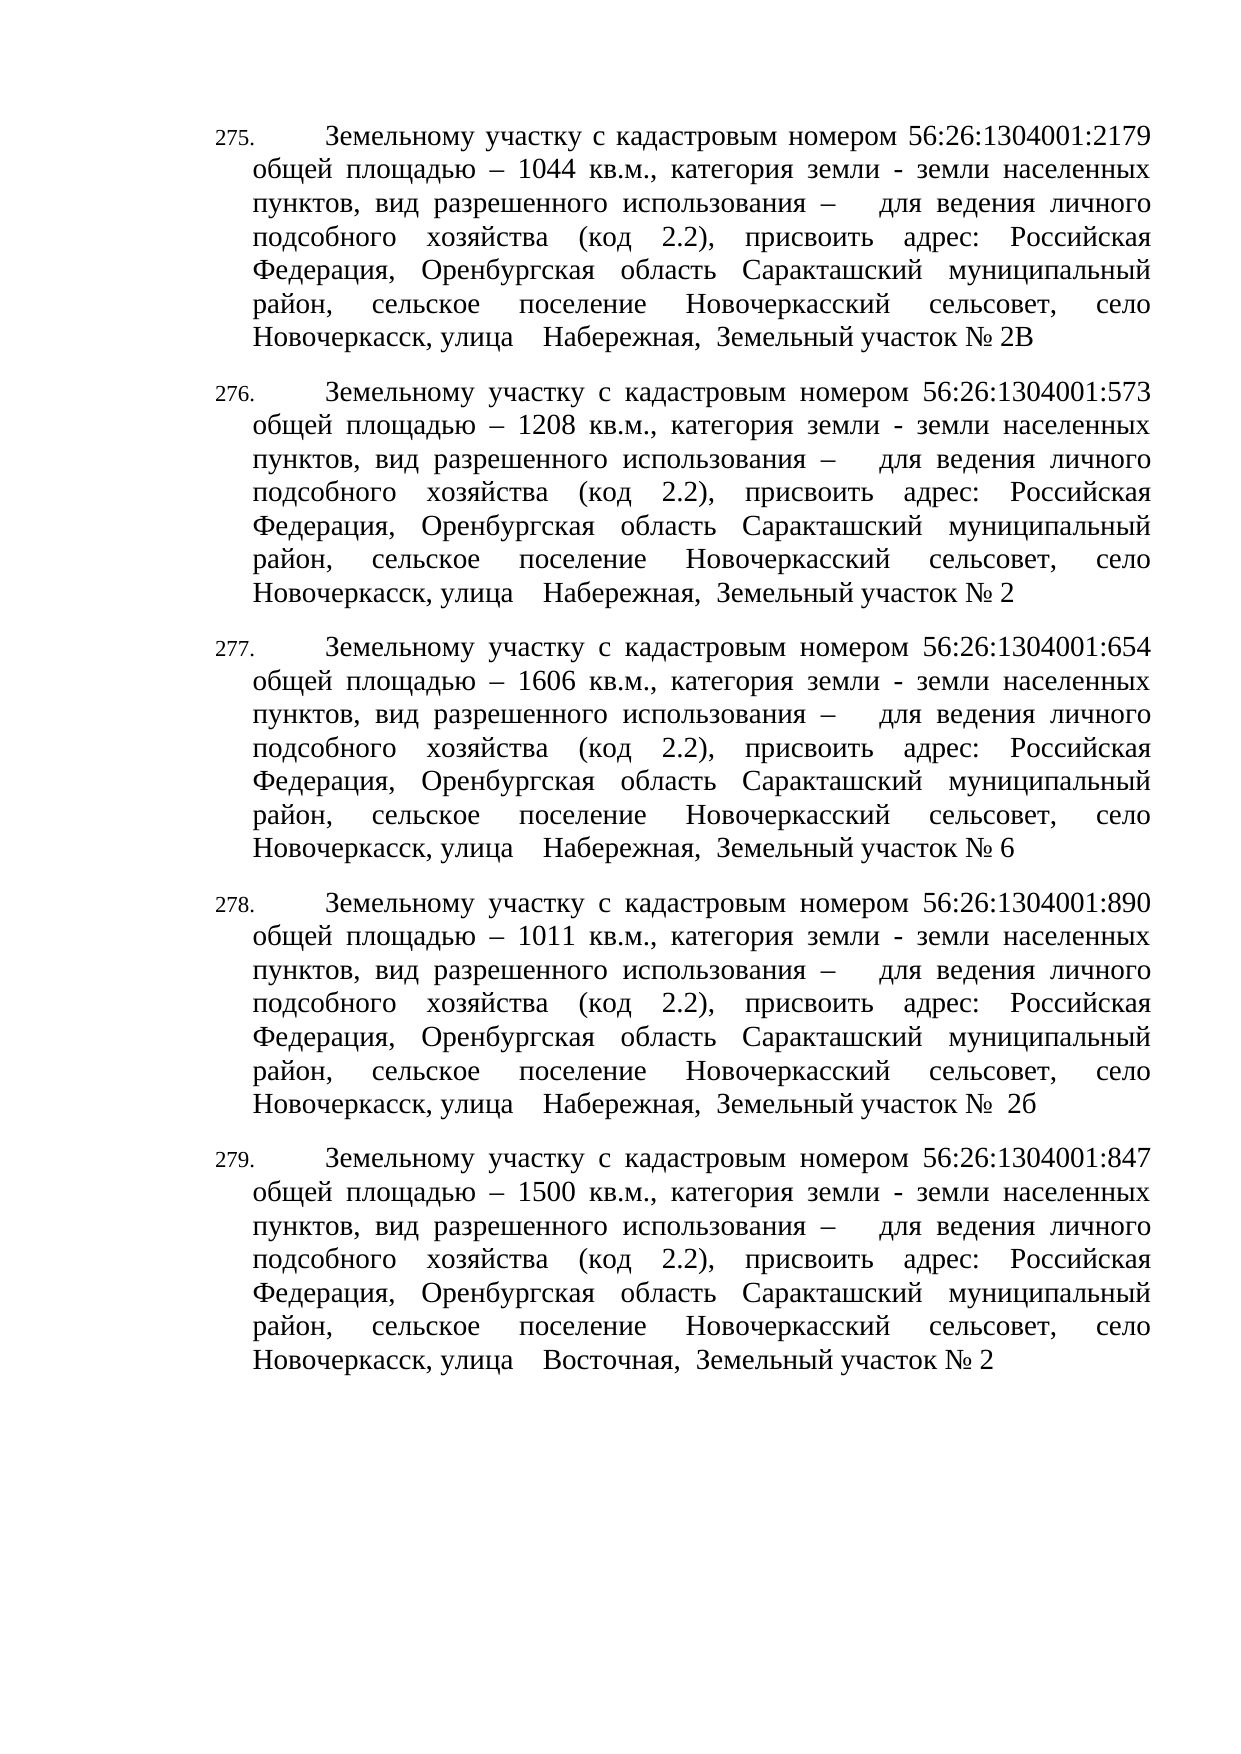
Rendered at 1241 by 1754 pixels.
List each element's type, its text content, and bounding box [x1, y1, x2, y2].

list Земельному участку с кадастровым номером 56:26:1304001:573 общей площадью – 1208 кв.м., категория земли - земли населенных пунктов, вид разрешенного использования – для ведения личного подсобного хозяйства (код 2.2), присвоить адрес: Российская Федерация, Оренбургская область Саракташский муниципальный район, сельское поселение Новочеркасский сельсовет, село Новочеркасск, улица Набережная, Земельный участок № 2 [215, 374, 1152, 608]
list Земельному участку с кадастровым номером 56:26:1304001:890 общей площадью – 1011 кв.м., категория земли - земли населенных пунктов, вид разрешенного использования – для ведения личного подсобного хозяйства (код 2.2), присвоить адрес: Российская Федерация, Оренбургская область Саракташский муниципальный район, сельское поселение Новочеркасский сельсовет, село Новочеркасск, улица Набережная, Земельный участок № 2б [215, 885, 1152, 1120]
list Земельному участку с кадастровым номером 56:26:1304001:847 общей площадью – 1500 кв.м., категория земли - земли населенных пунктов, вид разрешенного использования – для ведения личного подсобного хозяйства (код 2.2), присвоить адрес: Российская Федерация, Оренбургская область Саракташский муниципальный район, сельское поселение Новочеркасский сельсовет, село Новочеркасск, улица Восточная, Земельный участок № 2 [215, 1141, 1152, 1375]
list Земельному участку с кадастровым номером 56:26:1304001:654 общей площадью – 1606 кв.м., категория земли - земли населенных пунктов, вид разрешенного использования – для ведения личного подсобного хозяйства (код 2.2), присвоить адрес: Российская Федерация, Оренбургская область Саракташский муниципальный район, сельское поселение Новочеркасский сельсовет, село Новочеркасск, улица Набережная, Земельный участок № 6 [215, 629, 1152, 864]
list Земельному участку с кадастровым номером 56:26:1304001:2179 общей площадью – 1044 кв.м., категория земли - земли населенных пунктов, вид разрешенного использования – для ведения личного подсобного хозяйства (код 2.2), присвоить адрес: Российская Федерация, Оренбургская область Саракташский муниципальный район, сельское поселение Новочеркасский сельсовет, село Новочеркасск, улица Набережная, Земельный участок № 2В [215, 118, 1152, 353]
